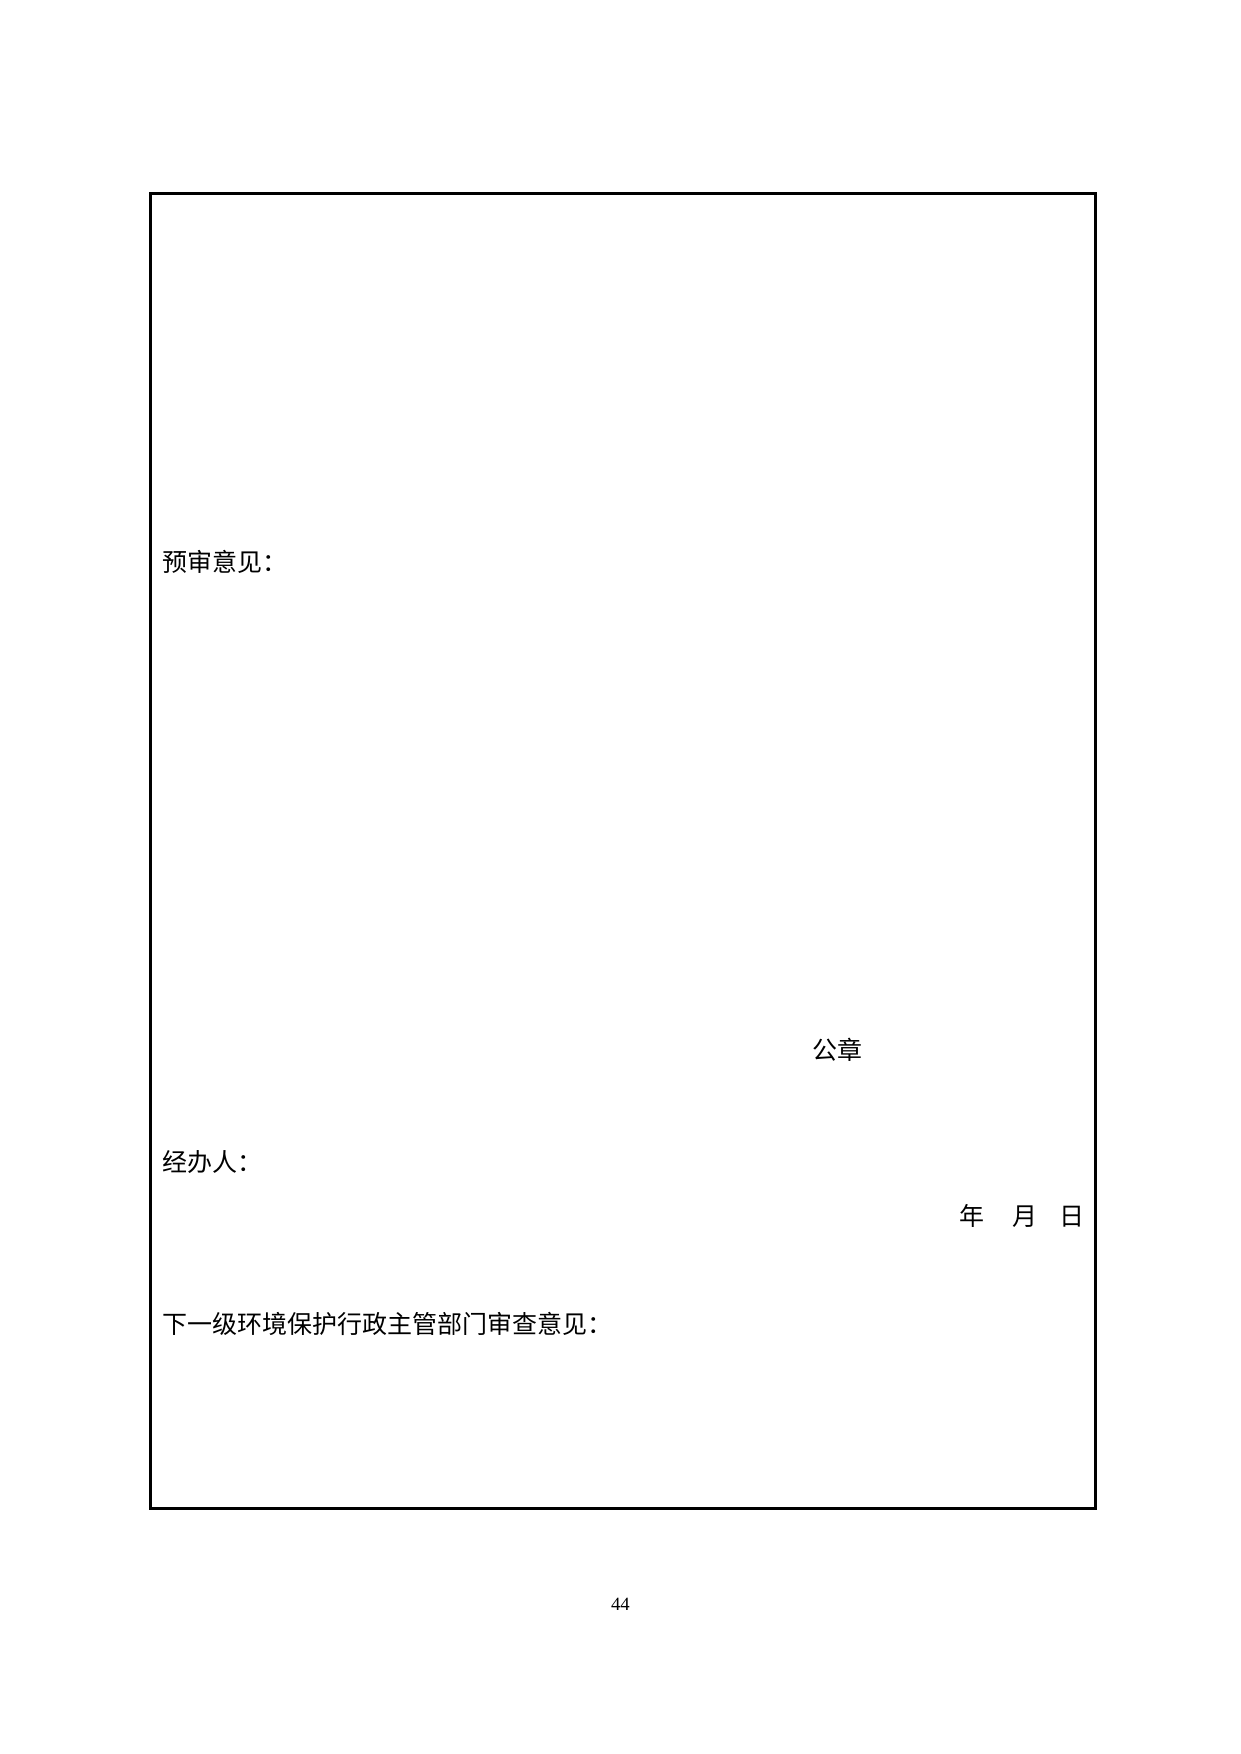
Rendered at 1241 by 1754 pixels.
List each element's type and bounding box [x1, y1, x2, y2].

table_header [152, 195, 1094, 1507]
